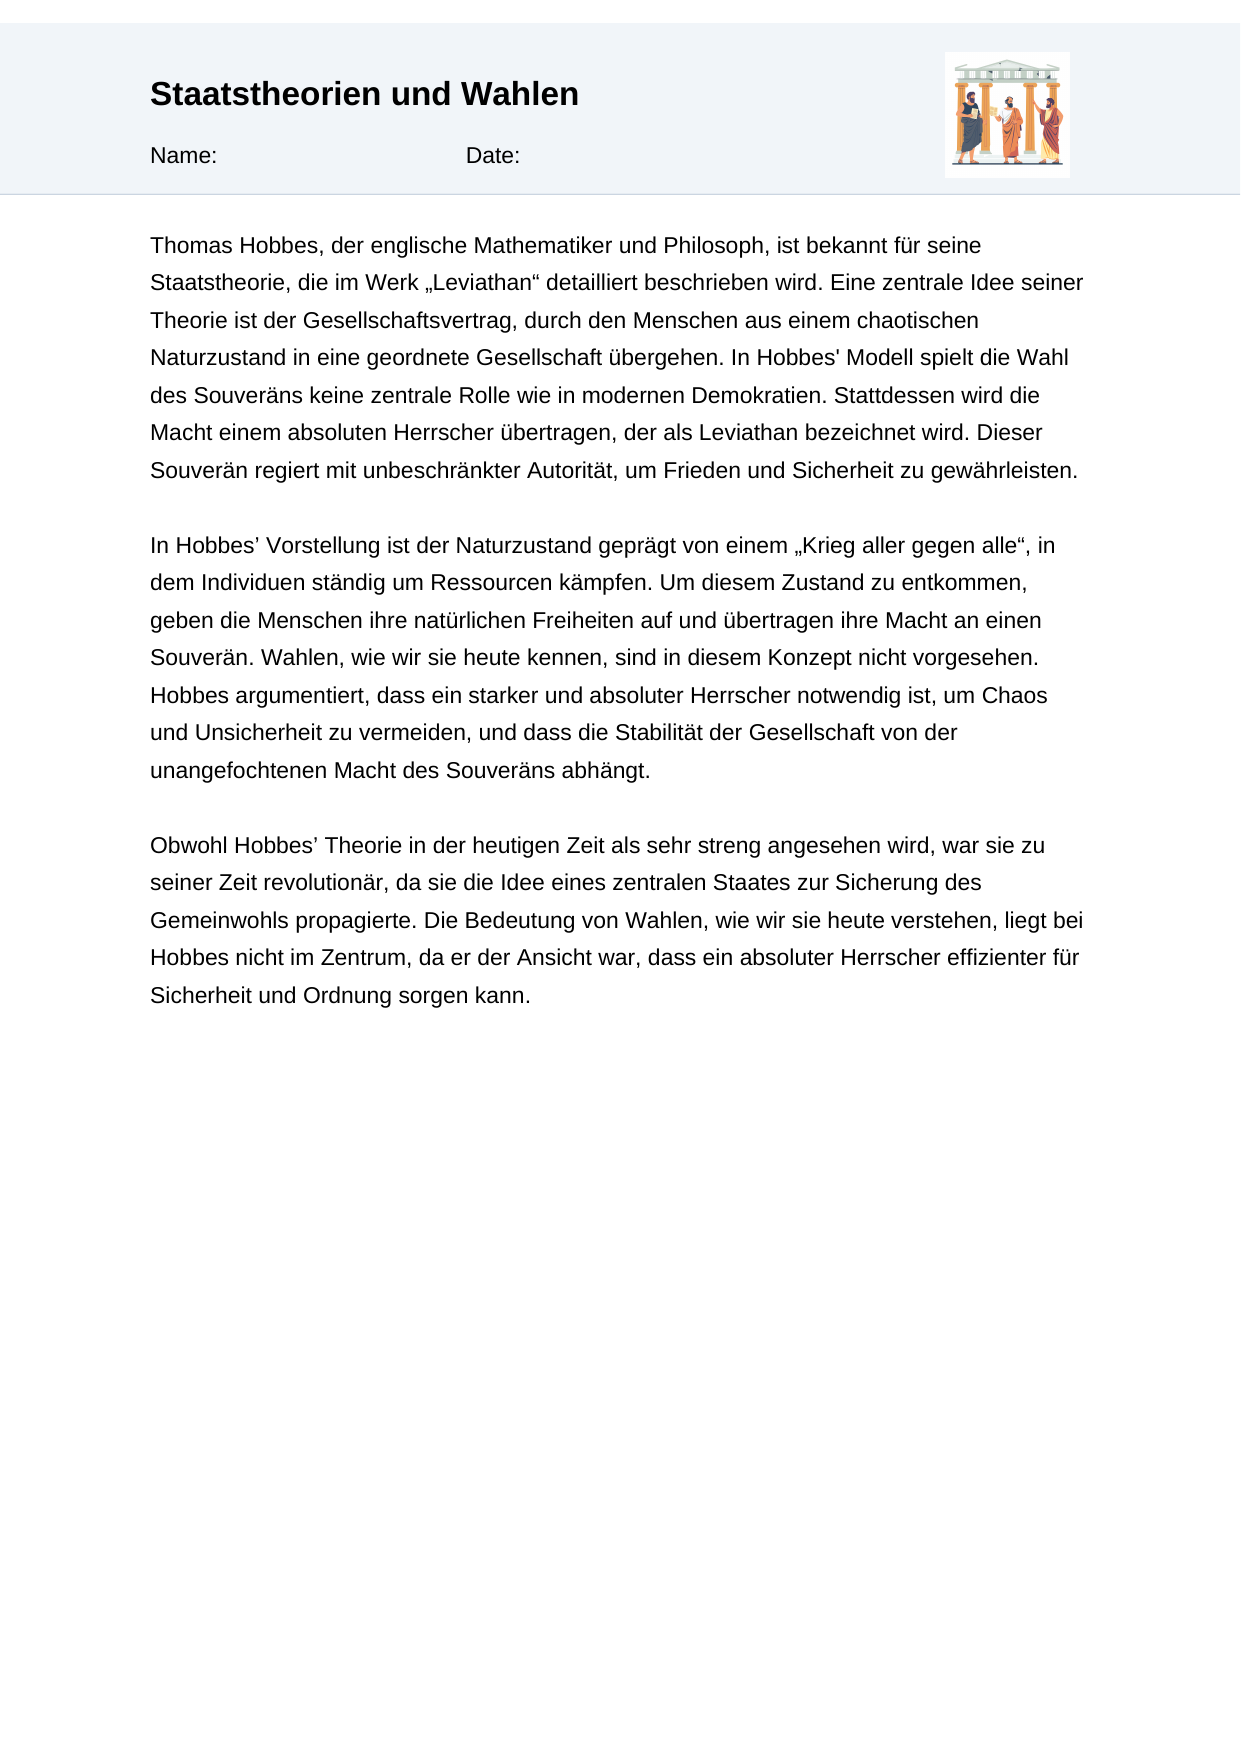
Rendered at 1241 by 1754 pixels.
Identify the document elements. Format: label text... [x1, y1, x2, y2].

text Thomas Hobbes, der englische Mathematiker und Philosoph, ist bekannt für seine Staatstheorie, die im Werk „Leviathan“ detailliert beschrieben wird. Eine zentrale Idee seiner Theorie ist der Gesellschaftsvertrag, durch den Menschen aus einem chaotischen Naturzustand in eine geordnete Gesellschaft übergehen. In Hobbes' Modell spielt die Wahl des Souveräns keine zentrale Rolle wie in modernen Demokratien. Stattdessen wird die Macht einem absoluten Herrscher übertragen, der als Leviathan bezeichnet wird. Dieser Souverän regiert mit unbeschränkter Autorität, um Frieden und Sicherheit zu gewährleisten. [150, 223, 1090, 486]
picture [0, 23, 1241, 195]
text In Hobbes’ Vorstellung ist der Naturzustand geprägt von einem „Krieg aller gegen alle“, in dem Individuen ständig um Ressourcen kämpfen. Um diesem Zustand zu entkommen, geben die Menschen ihre natürlichen Freiheiten auf und übertragen ihre Macht an einen Souverän. Wahlen, wie wir sie heute kennen, sind in diesem Konzept nicht vorgesehen. Hobbes argumentiert, dass ein starker und absoluter Herrscher notwendig ist, um Chaos und Unsicherheit zu vermeiden, und dass die Stabilität der Gesellschaft von der unangefochtenen Macht des Souveräns abhängt. [150, 523, 1090, 786]
text Obwohl Hobbes’ Theorie in der heutigen Zeit als sehr streng angesehen wird, war sie zu seiner Zeit revolutionär, da sie die Idee eines zentralen Staates zur Sicherung des Gemeinwohls propagierte. Die Bedeutung von Wahlen, wie wir sie heute verstehen, liegt bei Hobbes nicht im Zentrum, da er der Ansicht war, dass ein absoluter Herrscher effizienter für Sicherheit und Ordnung sorgen kann. [150, 823, 1090, 1011]
